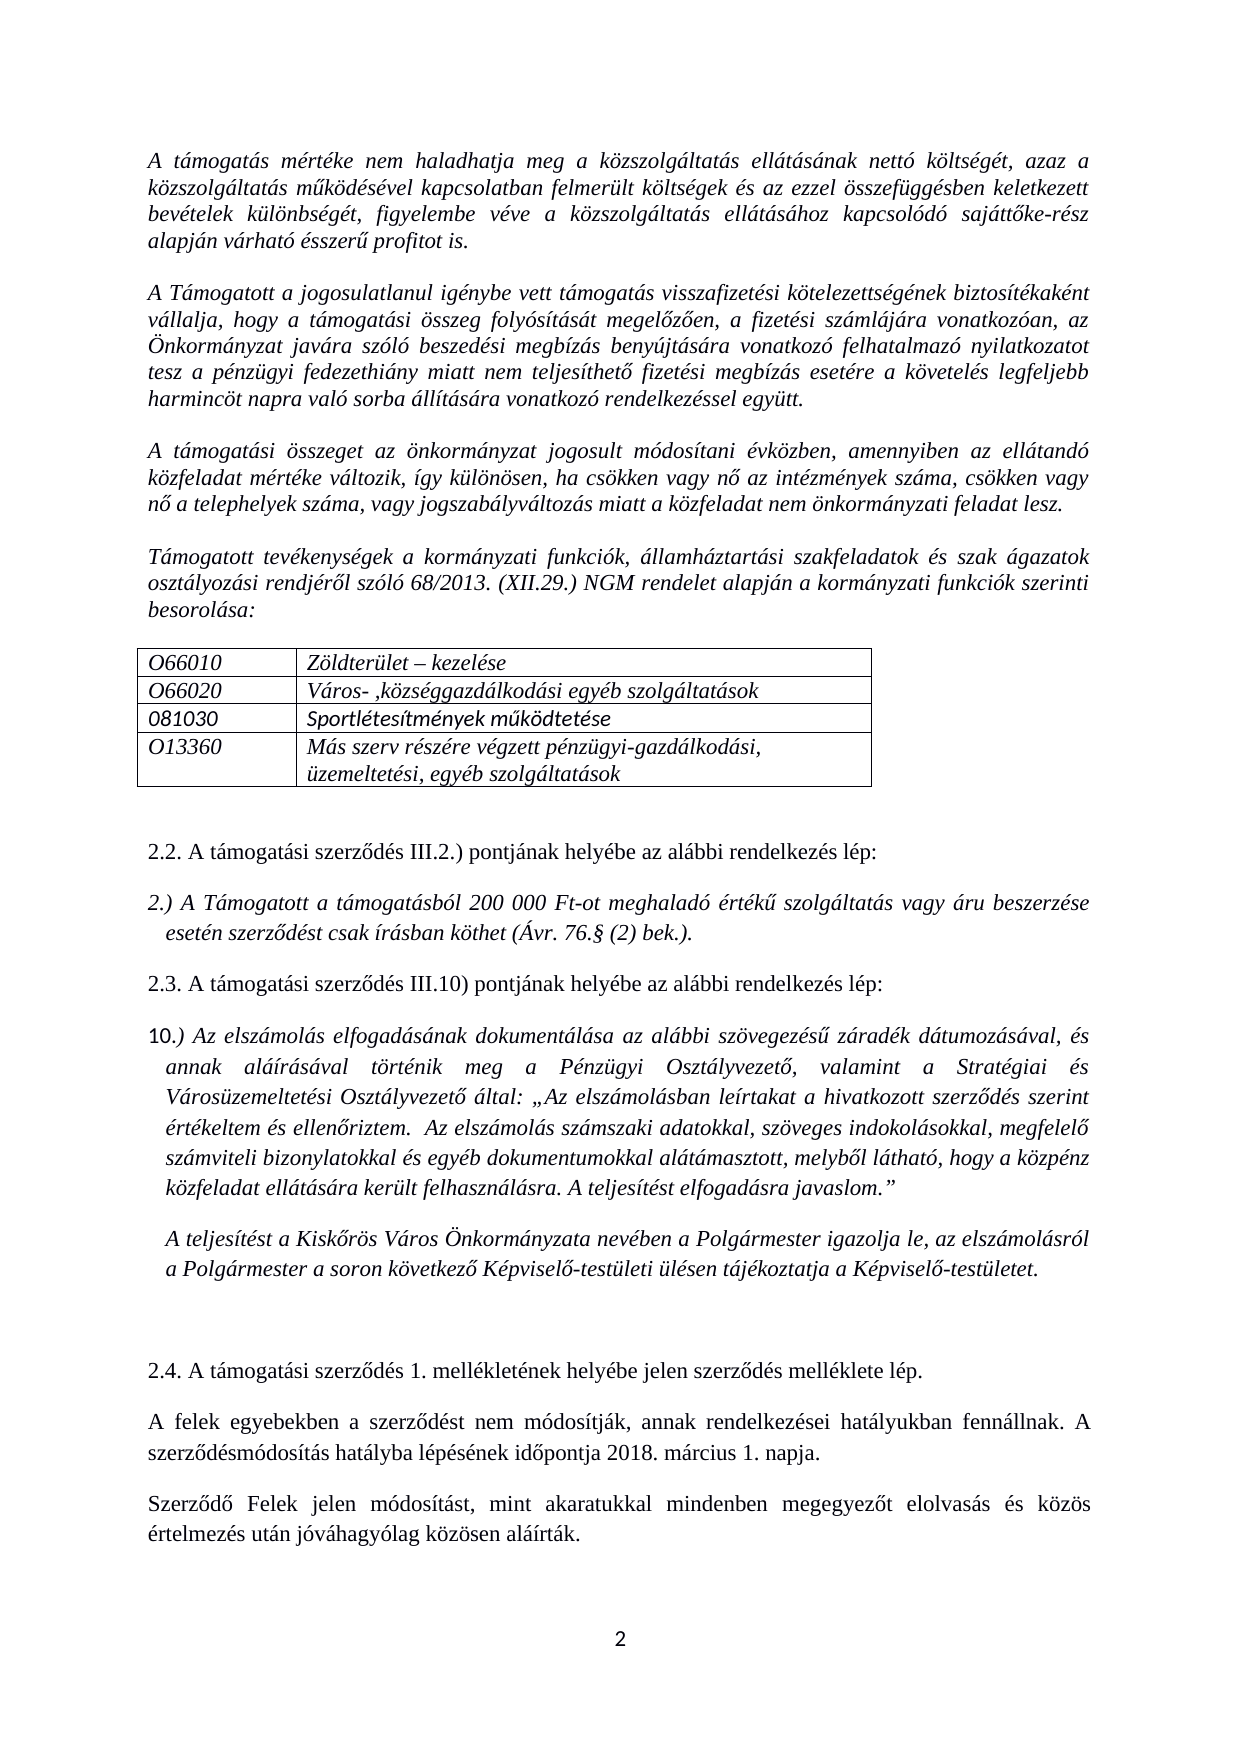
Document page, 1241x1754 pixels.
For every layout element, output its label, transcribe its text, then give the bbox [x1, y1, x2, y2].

text Támogatott tevékenységek a kormányzati funkciók, államháztartási szakfeladatok és szak ágazatok osztályozási rendjéről szóló 68/2013. (XII.29.) NGM rendelet alapján a kormányzati funkciók szerinti besorolása: [148, 543, 1093, 622]
text 2.2. A támogatási szerződés III.2.) pontjának helyébe az alábbi rendelkezés lép: [148, 838, 1093, 864]
text Szerződő Felek jelen módosítást, mint akaratukkal mindenben megegyezőt elolvasás és közös értelmezés után jóváhagyólag közösen aláírták. [148, 1490, 1093, 1546]
text 2.) A Támogatott a támogatásból 200 000 Ft-ot meghaladó értékű szolgáltatás vagy áru beszerzése esetén szerződést csak írásban köthet (Ávr. 76.§ (2) bek.). [148, 889, 1093, 946]
table_cell Sportlétesítmények működtetése [297, 704, 871, 732]
table_header Zöldterület – kezelése [297, 649, 871, 676]
text A támogatási összeget az önkormányzat jogosult módosítani évközben, amennyiben az ellátandó közfeladat mértéke változik, így különösen, ha csökken vagy nő az intézmények száma, csökken vagy nő a telephelyek száma, vagy jogszabályváltozás miatt a közfeladat nem önkormányzati feladat lesz. [148, 437, 1093, 517]
table_cell Más szerv részére végzett pénzügyi-gazdálkodási, üzemeltetési, egyéb szolgáltatások [297, 733, 871, 786]
table_cell O66020 [138, 677, 296, 703]
text A támogatás mértéke nem haladhatja meg a közszolgáltatás ellátásának nettó költségét, azaz a közszolgáltatás működésével kapcsolatban felmerült költségek és az ezzel összefüggésben keletkezett bevételek különbségét, figyelembe véve a közszolgáltatás ellátásához kapcsolódó sajáttőke-rész alapján várható ésszerű profitot is. [148, 148, 1093, 253]
text A teljesítést a Kiskőrös Város Önkormányzata nevében a Polgármester igazolja le, az elszámolásról a Polgármester a soron következő Képviselő-testületi ülésen tájékoztatja a Képviselő-testületet. [165, 1225, 1093, 1282]
table_cell O13360 [138, 733, 296, 786]
text A Támogatott a jogosulatlanul igénybe vett támogatás visszafizetési kötelezettségének biztosítékaként vállalja, hogy a támogatási összeg folyósítását megelőzően, a fizetési számlájára vonatkozóan, az Önkormányzat javára szóló beszedési megbízás benyújtására vonatkozó felhatalmazó nyilatkozatot tesz a pénzügyi fedezethiány miatt nem teljesíthető fizetési megbízás esetére a követelés legfeljebb harmincöt napra való sorba állítására vonatkozó rendelkezéssel együtt. [148, 279, 1093, 411]
text 2.3. A támogatási szerződés III.10) pontjának helyébe az alábbi rendelkezés lép: [148, 970, 1093, 997]
text 10.) Az elszámolás elfogadásának dokumentálása az alábbi szövegezésű záradék dátumozásával, és annak aláírásával történik meg a Pénzügyi Osztályvezető, valamint a Stratégiai és Városüzemeltetési Osztályvezető által: „Az elszámolásban leírtakat a hivatkozott szerződés szerint értékeltem és ellenőriztem. Az elszámolás számszaki adatokkal, szöveges indokolásokkal, megfelelő számviteli bizonylatokkal és egyéb dokumentumokkal alátámasztott, melyből látható, hogy a közpénz közfeladat ellátására került felhasználásra. A teljesítést elfogadásra javaslom.” [148, 1021, 1093, 1200]
text A felek egyebekben a szerződést nem módosítják, annak rendelkezései hatályukban fennállnak. A szerződésmódosítás hatályba lépésének időpontja 2018. március 1. napja. [148, 1408, 1093, 1465]
table_cell Város- ,községgazdálkodási egyéb szolgáltatások [297, 677, 871, 703]
table_header O66010 [138, 649, 296, 676]
text 2.4. A támogatási szerződés 1. mellékletének helyébe jelen szerződés melléklete lép. [148, 1357, 1093, 1384]
table_cell 081030 [138, 704, 296, 732]
